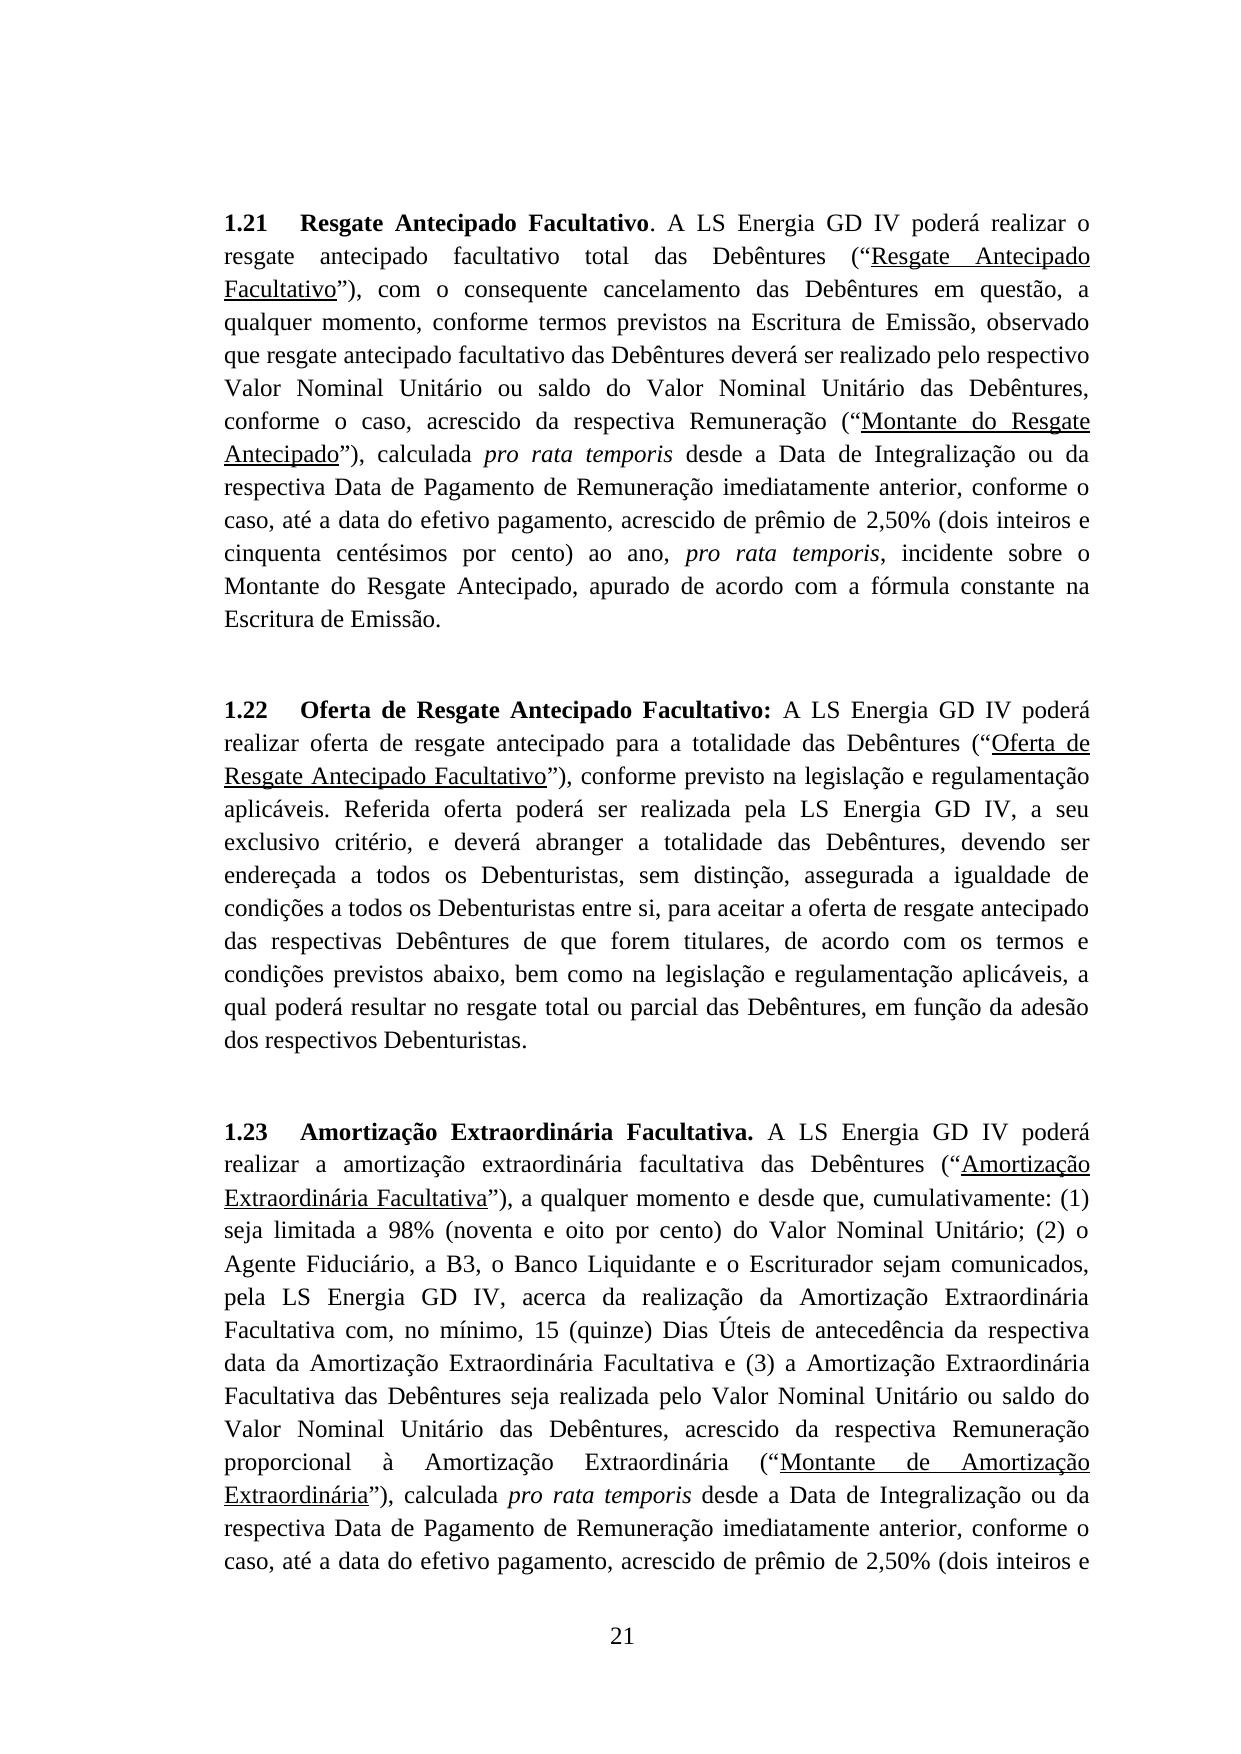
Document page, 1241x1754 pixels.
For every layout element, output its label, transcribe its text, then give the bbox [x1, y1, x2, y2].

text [224, 1117, 1090, 1574]
text 1.22 Oferta de Resgate Antecipado Facultativo: A LS Energia GD IV poderá realizar oferta de resgate antecipado para a totalidade das Debêntures (“Oferta de Resgate Antecipado Facultativo”), conforme previsto na legislação e regulamentação aplicáveis. Referida oferta poderá ser realizada pela LS Energia GD IV, a seu exclusivo critério, e deverá abranger a totalidade das Debêntures, devendo ser endereçada a todos os Debenturistas, sem distinção, assegurada a igualdade de condições a todos os Debenturistas entre si, para aceitar a oferta de resgate antecipado das respectivas Debêntures de que forem titulares, de acordo com os termos e condições previstos abaixo, bem como na legislação e regulamentação aplicáveis, a qual poderá resultar no resgate total ou parcial das Debêntures, em função da adesão dos respectivos Debenturistas. [224, 695, 1090, 1054]
text 1.21 Resgate Antecipado Facultativo. A LS Energia GD IV poderá realizar o resgate antecipado facultativo total das Debêntures (“Resgate Antecipado Facultativo”), com o consequente cancelamento das Debêntures em questão, a qualquer momento, conforme termos previstos na Escritura de Emissão, observado que resgate antecipado facultativo das Debêntures deverá ser realizado pelo respectivo Valor Nominal Unitário ou saldo do Valor Nominal Unitário das Debêntures, conforme o caso, acrescido da respectiva Remuneração (“Montante do Resgate Antecipado”), calculada pro rata temporis desde a Data de Integralização ou da respectiva Data de Pagamento de Remuneração imediatamente anterior, conforme o caso, até a data do efetivo pagamento, acrescido de prêmio de 2,50% (dois inteiros e cinquenta centésimos por cento) ao ano, pro rata temporis, incidente sobre o Montante do Resgate Antecipado, apurado de acordo com a fórmula constante na Escritura de Emissão. [224, 208, 1090, 633]
